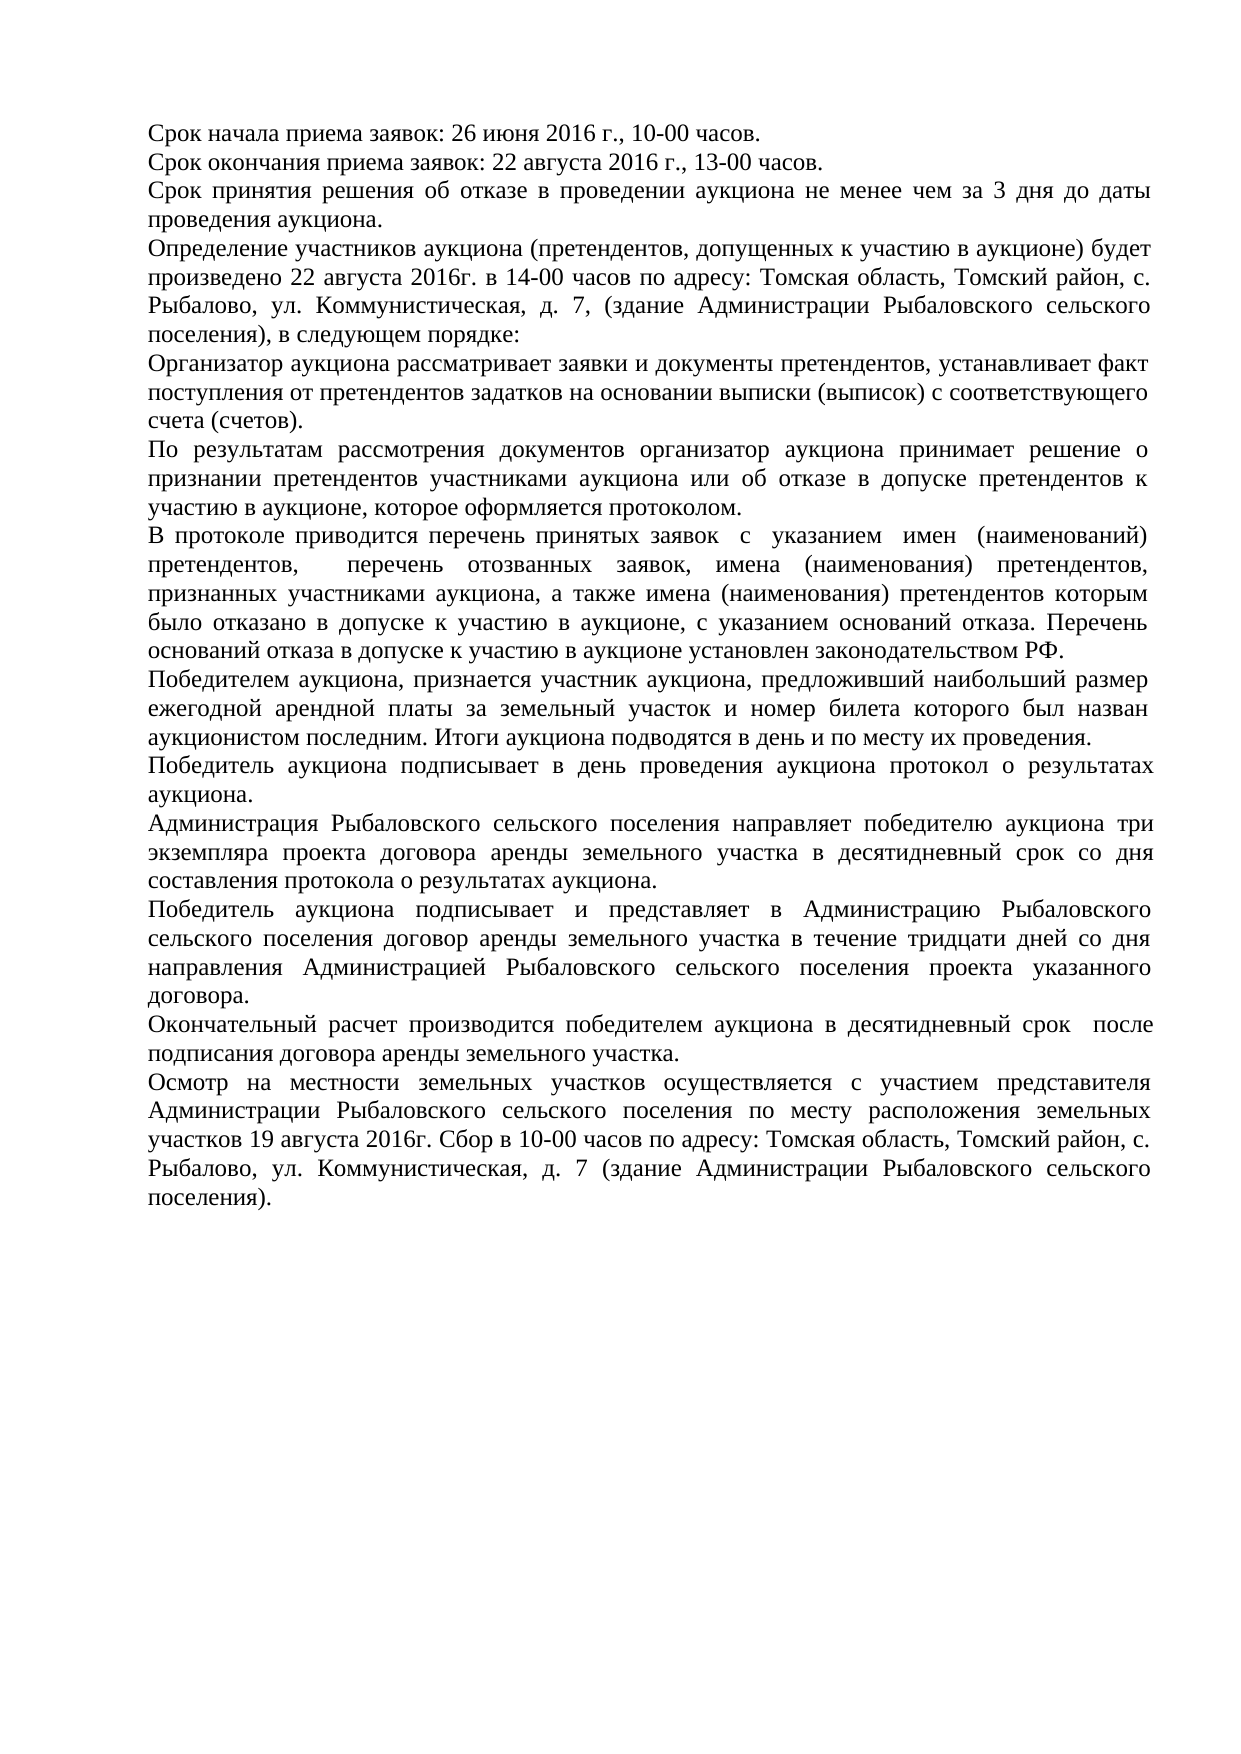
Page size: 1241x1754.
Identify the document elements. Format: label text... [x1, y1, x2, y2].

text Определение участников аукциона (претендентов, допущенных к участию в аукционе) будет произведено 22 августа 2016г. в 14-00 часов по адресу: Томская область, Томский район, с. Рыбалово, ул. Коммунистическая, д. 7, (здание Администрации Рыбаловского сельского поселения), в следующем порядке: [148, 233, 1152, 348]
text Осмотр на местности земельных участков осуществляется с участием представителя Администрации Рыбаловского сельского поселения по месту расположения земельных участков 19 августа 2016г. Сбор в 10-00 часов по адресу: Томская область, Томский район, с. Рыбалово, ул. Коммунистическая, д. 7 (здание Администрации Рыбаловского сельского поселения). [148, 1067, 1152, 1211]
text Администрация Рыбаловского сельского поселения направляет победителю аукциона три экземпляра проекта договора аренды земельного участка в десятидневный срок со дня составления протокола о результатах аукциона. [148, 808, 1155, 894]
text По результатам рассмотрения документов организатор аукциона принимает решение о признании претендентов участниками аукциона или об отказе в допуске претендентов к участию в аукционе, которое оформляется протоколом. [148, 434, 1149, 521]
text В протоколе приводится перечень принятых заявок с указанием имен (наименований) претендентов, перечень отозванных заявок, имена (наименования) претендентов, признанных участниками аукциона, а также имена (наименования) претендентов которым было отказано в допуске к участию в аукционе, с указанием оснований отказа. Перечень оснований отказа в допуске к участию в аукционе установлен законодательством РФ. [148, 521, 1149, 664]
text Срок окончания приема заявок: 22 августа 2016 г., 13-00 часов. [148, 147, 1152, 176]
text Победитель аукциона подписывает в день проведения аукциона протокол о результатах аукциона. [148, 751, 1155, 808]
text Окончательный расчет производится победителем аукциона в десятидневный срок после подписания договора аренды земельного участка. [148, 1009, 1155, 1067]
text Срок начала приема заявок: 26 июня 2016 г., 10-00 часов. [148, 118, 1152, 147]
text Срок принятия решения об отказе в проведении аукциона не менее чем за 3 дня до даты проведения аукциона. [148, 176, 1152, 233]
text Организатор аукциона рассматривает заявки и документы претендентов, устанавливает факт поступления от претендентов задатков на основании выписки (выписок) с соответствующего счета (счетов). [148, 348, 1149, 434]
text Победитель аукциона подписывает и представляет в Администрацию Рыбаловского сельского поселения договор аренды земельного участка в течение тридцати дней со дня направления Администрацией Рыбаловского сельского поселения проекта указанного договора. [148, 894, 1152, 1009]
text Победителем аукциона, признается участник аукциона, предложивший наибольший размер ежегодной арендной платы за земельный участок и номер билета которого был назван аукционистом последним. Итоги аукциона подводятся в день и по месту их проведения. [148, 664, 1149, 751]
